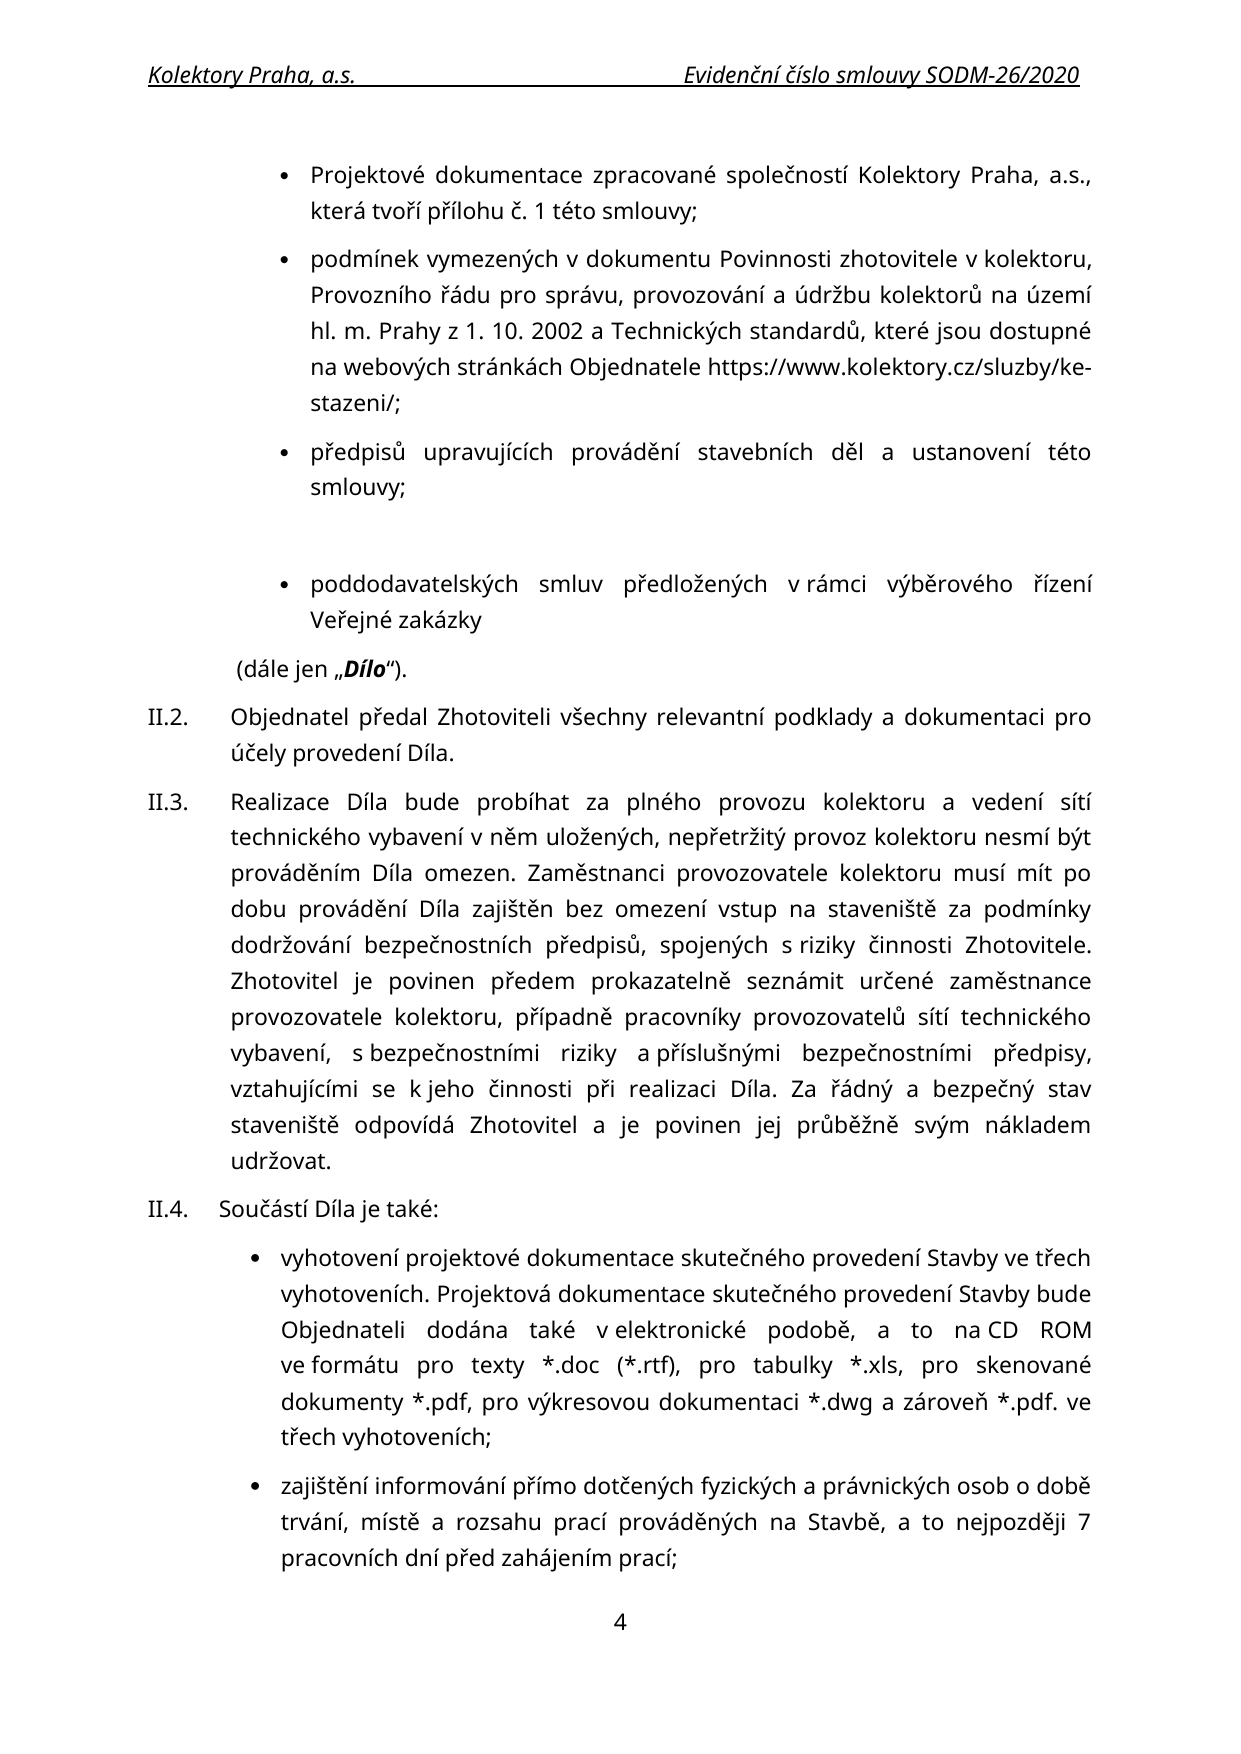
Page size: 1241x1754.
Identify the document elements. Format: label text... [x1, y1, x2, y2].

list zajištění informování přímo dotčených fyzických a právnických osob o době trvání, místě a rozsahu prací prováděných na Stavbě, a to nejpozději 7 pracovních dní před zahájením prací; [251, 1470, 1092, 1573]
list Součástí Díla je také: [148, 1193, 1092, 1224]
list poddodavatelských smluv předložených v rámci výběrového řízení Veřejné zakázky [281, 568, 1092, 635]
list Projektové dokumentace zpracované společností Kolektory Praha, a.s., která tvoří přílohu č. 1 této smlouvy; [281, 159, 1092, 226]
list Objednatel předal Zhotoviteli všechny relevantní podklady a dokumentaci pro účely provedení Díla. [148, 701, 1092, 768]
list Realizace Díla bude probíhat za plného provozu kolektoru a vedení sítí technického vybavení v něm uložených, nepřetržitý provoz kolektoru nesmí být prováděním Díla omezen. Zaměstnanci provozovatele kolektoru musí mít po dobu provádění Díla zajištěn bez omezení vstup na staveniště za podmínky dodržování bezpečnostních předpisů, spojených s riziky činnosti Zhotovitele. Zhotovitel je povinen předem prokazatelně seznámit určené zaměstnance provozovatele kolektoru, případně pracovníky provozovatelů sítí technického vybavení, s bezpečnostními riziky a příslušnými bezpečnostními předpisy, vztahujícími se k jeho činnosti při realizaci Díla. Za řádný a bezpečný stav staveniště odpovídá Zhotovitel a je povinen jej průběžně svým nákladem udržovat. [148, 785, 1092, 1176]
text (dále jen „Dílo“). [236, 653, 1092, 684]
list podmínek vymezených v dokumentu Povinnosti zhotovitele v kolektoru, Provozního řádu pro správu, provozování a údržbu kolektorů na území hl. m. Prahy z 1. 10. 2002 a Technických standardů, které jsou dostupné na webových stránkách Objednatele https://www.kolektory.cz/sluzby/ke-stazeni/; [281, 243, 1092, 418]
list vyhotovení projektové dokumentace skutečného provedení Stavby ve třech vyhotoveních. Projektová dokumentace skutečného provedení Stavby bude Objednateli dodána také v elektronické podobě, a to na CD ROM ve formátu pro texty *.doc (*.rtf), pro tabulky *.xls, pro skenované dokumenty *.pdf, pro výkresovou dokumentaci *.dwg a zároveň *.pdf. ve třech vyhotoveních; [251, 1242, 1092, 1453]
list předpisů upravujících provádění stavebních děl a ustanovení této smlouvy; [281, 435, 1092, 503]
